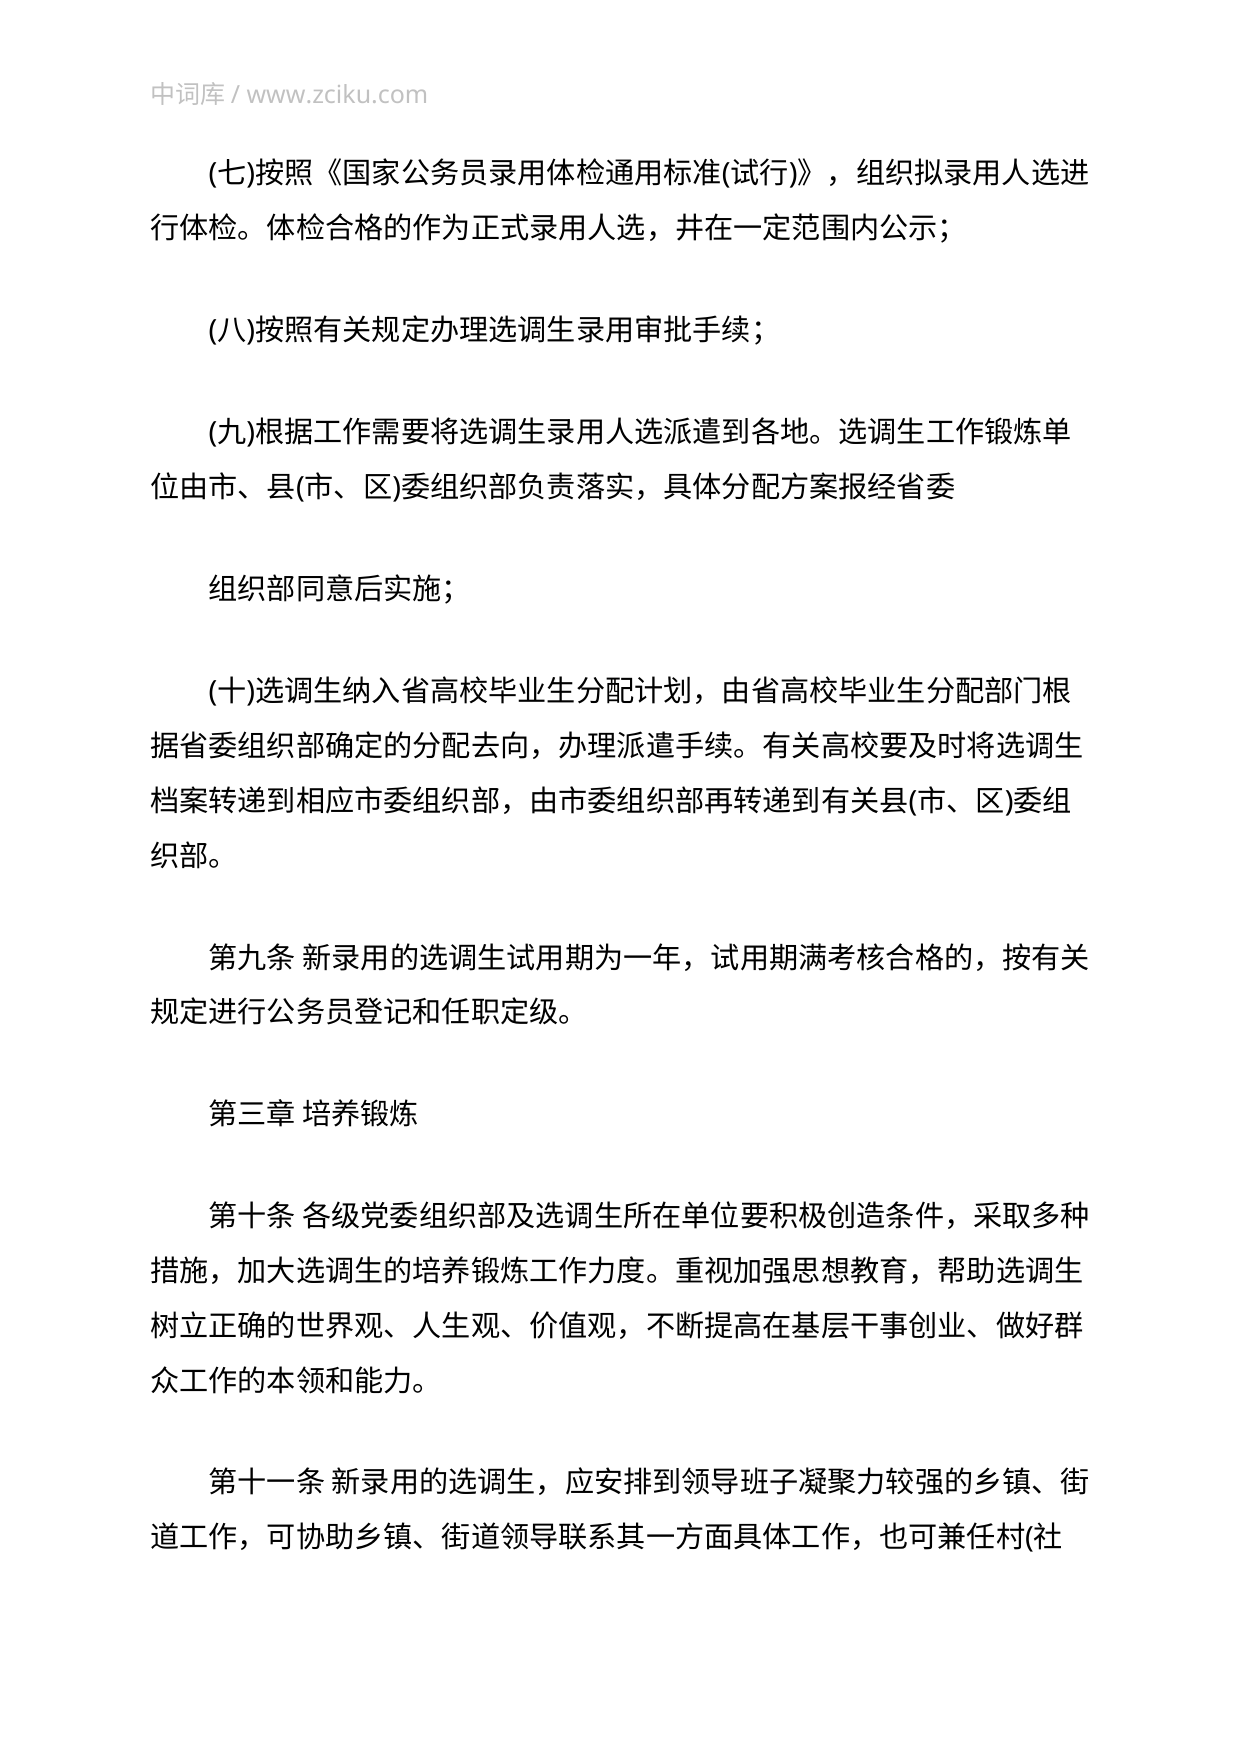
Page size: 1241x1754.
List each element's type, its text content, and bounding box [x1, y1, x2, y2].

text (十)选调生纳入省高校毕业生分配计划，由省高校毕业生分配部门根据省委组织部确定的分配去向，办理派遣手续。有关高校要及时将选调生档案转递到相应市委组织部，由市委组织部再转递到有关县(市、区)委组织部。 [150, 667, 1090, 875]
text 组织部同意后实施； [150, 566, 1090, 608]
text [150, 1459, 1090, 1556]
text 第三章 培养锻炼 [150, 1091, 1090, 1133]
text (八)按照有关规定办理选调生录用审批手续； [150, 307, 1090, 349]
text (九)根据工作需要将选调生录用人选派遣到各地。选调生工作锻炼单位由市、县(市、区)委组织部负责落实，具体分配方案报经省委 [150, 409, 1090, 506]
text (七)按照《国家公务员录用体检通用标准(试行)》，组织拟录用人选进行体检。体检合格的作为正式录用人选，井在一定范围内公示； [150, 150, 1090, 247]
text 第九条 新录用的选调生试用期为一年，试用期满考核合格的，按有关规定进行公务员登记和任职定级。 [150, 934, 1090, 1031]
text 第十条 各级党委组织部及选调生所在单位要积极创造条件，采取多种措施，加大选调生的培养锻炼工作力度。重视加强思想教育，帮助选调生树立正确的世界观、人生观、价值观，不断提高在基层干事创业、做好群众工作的本领和能力。 [150, 1193, 1090, 1399]
